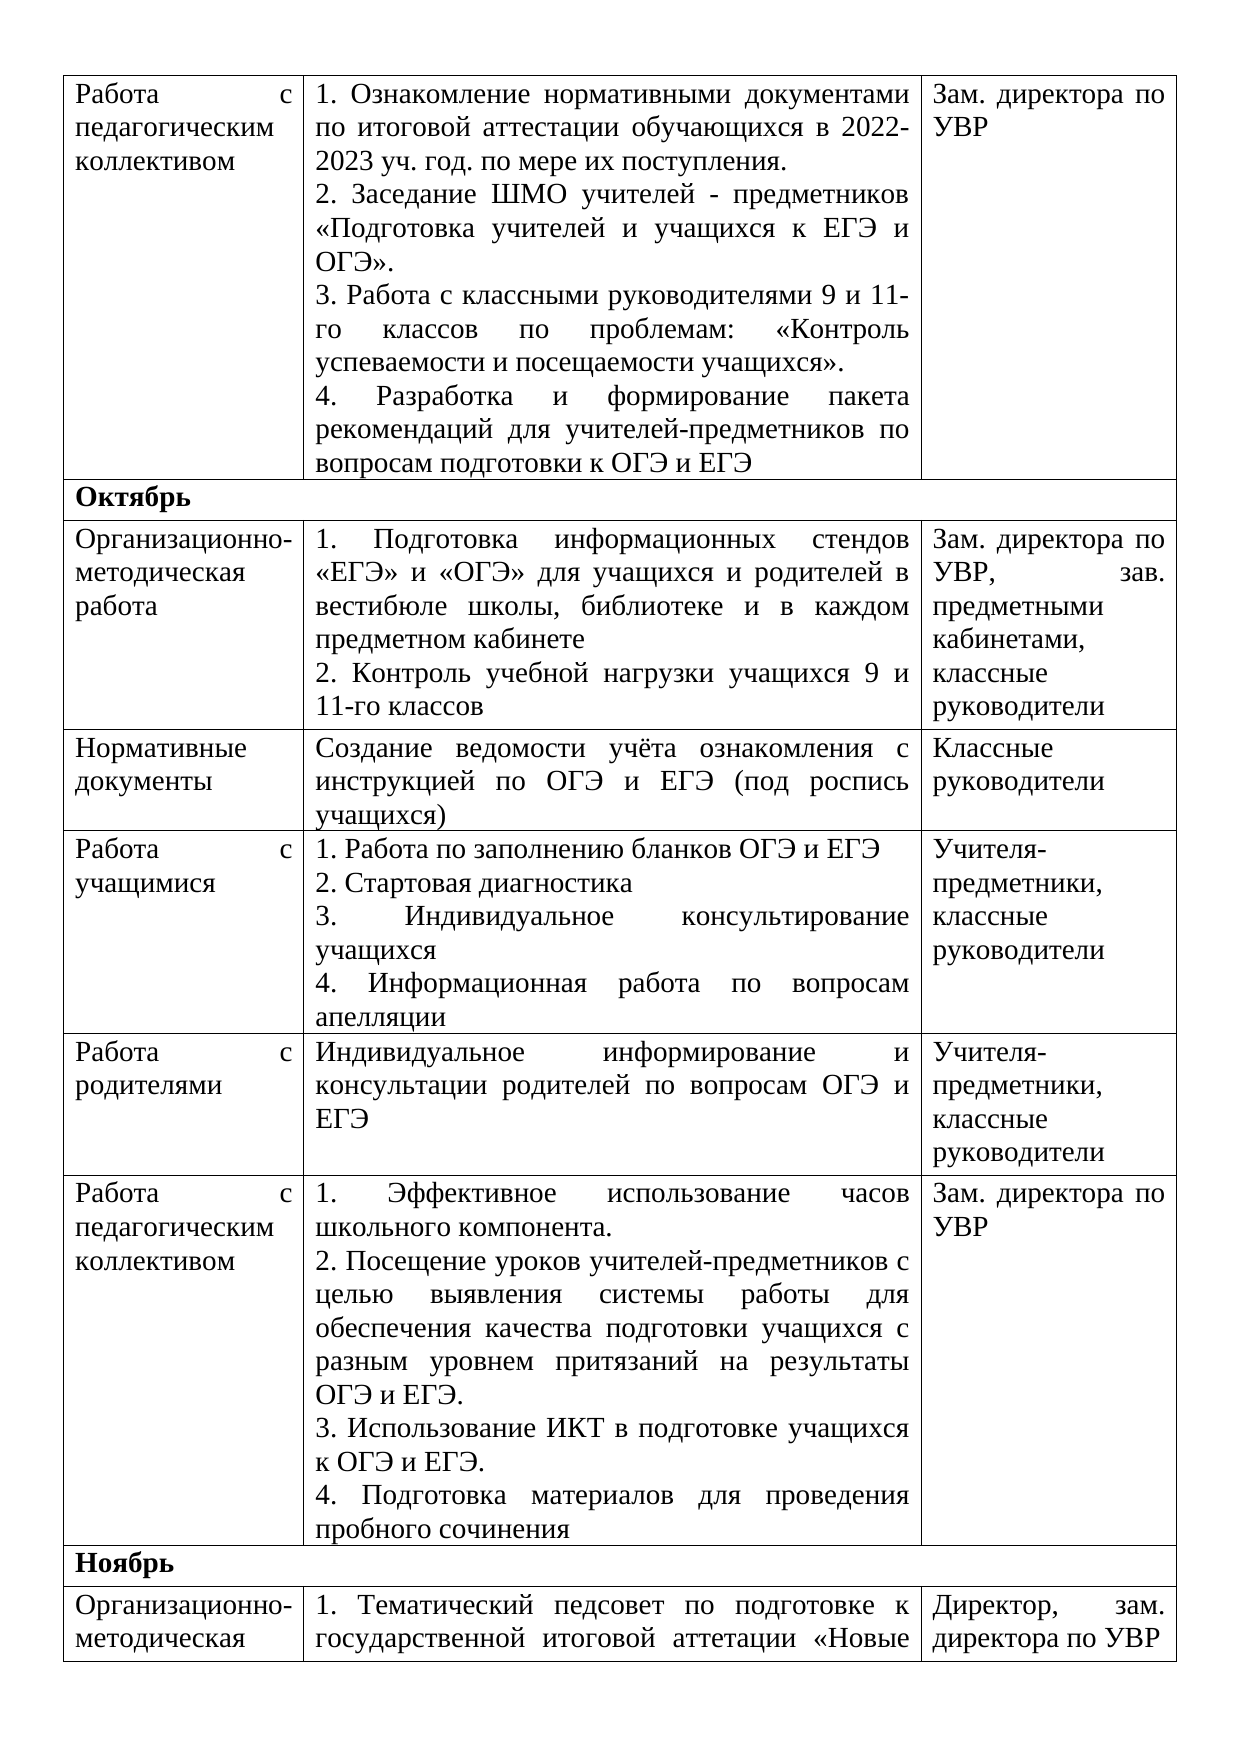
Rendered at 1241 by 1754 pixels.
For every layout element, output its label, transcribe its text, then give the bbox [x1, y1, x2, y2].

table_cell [304, 1587, 921, 1661]
table_cell Работа с учащимися [64, 831, 303, 1033]
table_cell Ноябрь [64, 1546, 1176, 1586]
table_cell Индивидуальное информирование и консультации родителей по вопросам ОГЭ и ЕГЭ [304, 1034, 921, 1174]
table_cell Работа с родителями [64, 1034, 303, 1174]
table_cell Работа с педагогическим коллективом [64, 76, 303, 478]
table_cell Создание ведомости учёта ознакомления с инструкцией по ОГЭ и ЕГЭ (под роспись учащихся) [304, 730, 921, 830]
table_cell Учителя-предметники, классные руководители [922, 831, 1176, 1033]
table_cell 1. Ознакомление нормативными документами по итоговой аттестации обучающихся в 2022-2023 уч. год. по мере их поступления. 2. Заседание ШМО учителей - предметников «Подготовка учителей и учащихся к ЕГЭ и ОГЭ». 3. Работа с классными руководителями 9 и 11-го классов по проблемам: «Контроль успеваемости и посещаемости учащихся». 4. Разработка и формирование пакета рекомендаций для учителей-предметников по вопросам подготовки к ОГЭ и ЕГЭ [304, 76, 921, 478]
table_cell Нормативные документы [64, 730, 303, 830]
table_cell 1. Работа по заполнению бланков ОГЭ и ЕГЭ 2. Стартовая диагностика 3. Индивидуальное консультирование учащихся 4. Информационная работа по вопросам апелляции [304, 831, 921, 1033]
table_cell Организационно- методическая работа [64, 521, 303, 729]
table_cell 1. Эффективное использование часов школьного компонента. 2. Посещение уроков учителей-предметников с целью выявления системы работы для обеспечения качества подготовки учащихся с разным уровнем притязаний на результаты ОГЭ и ЕГЭ. 3. Использование ИКТ в подготовке учащихся к ОГЭ и ЕГЭ. 4. Подготовка материалов для проведения пробного сочинения [304, 1176, 921, 1544]
table_cell Зам. директора по УВР [922, 76, 1176, 478]
table_cell Классные руководители [922, 730, 1176, 830]
table_cell 1. Подготовка информационных стендов «ЕГЭ» и «ОГЭ» для учащихся и родителей в вестибюле школы, библиотеке и в каждом предметном кабинете 2. Контроль учебной нагрузки учащихся 9 и 11-го классов [304, 521, 921, 729]
table_cell Зам. директора по УВР, зав. предметными кабинетами, классные руководители [922, 521, 1176, 729]
table_cell Учителя-предметники, классные руководители [922, 1034, 1176, 1174]
table_cell Работа с педагогическим коллективом [64, 1176, 303, 1544]
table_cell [922, 1587, 1176, 1661]
table_cell Октябрь [64, 480, 1176, 520]
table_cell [64, 1587, 303, 1661]
table_cell Зам. директора по УВР [922, 1176, 1176, 1544]
